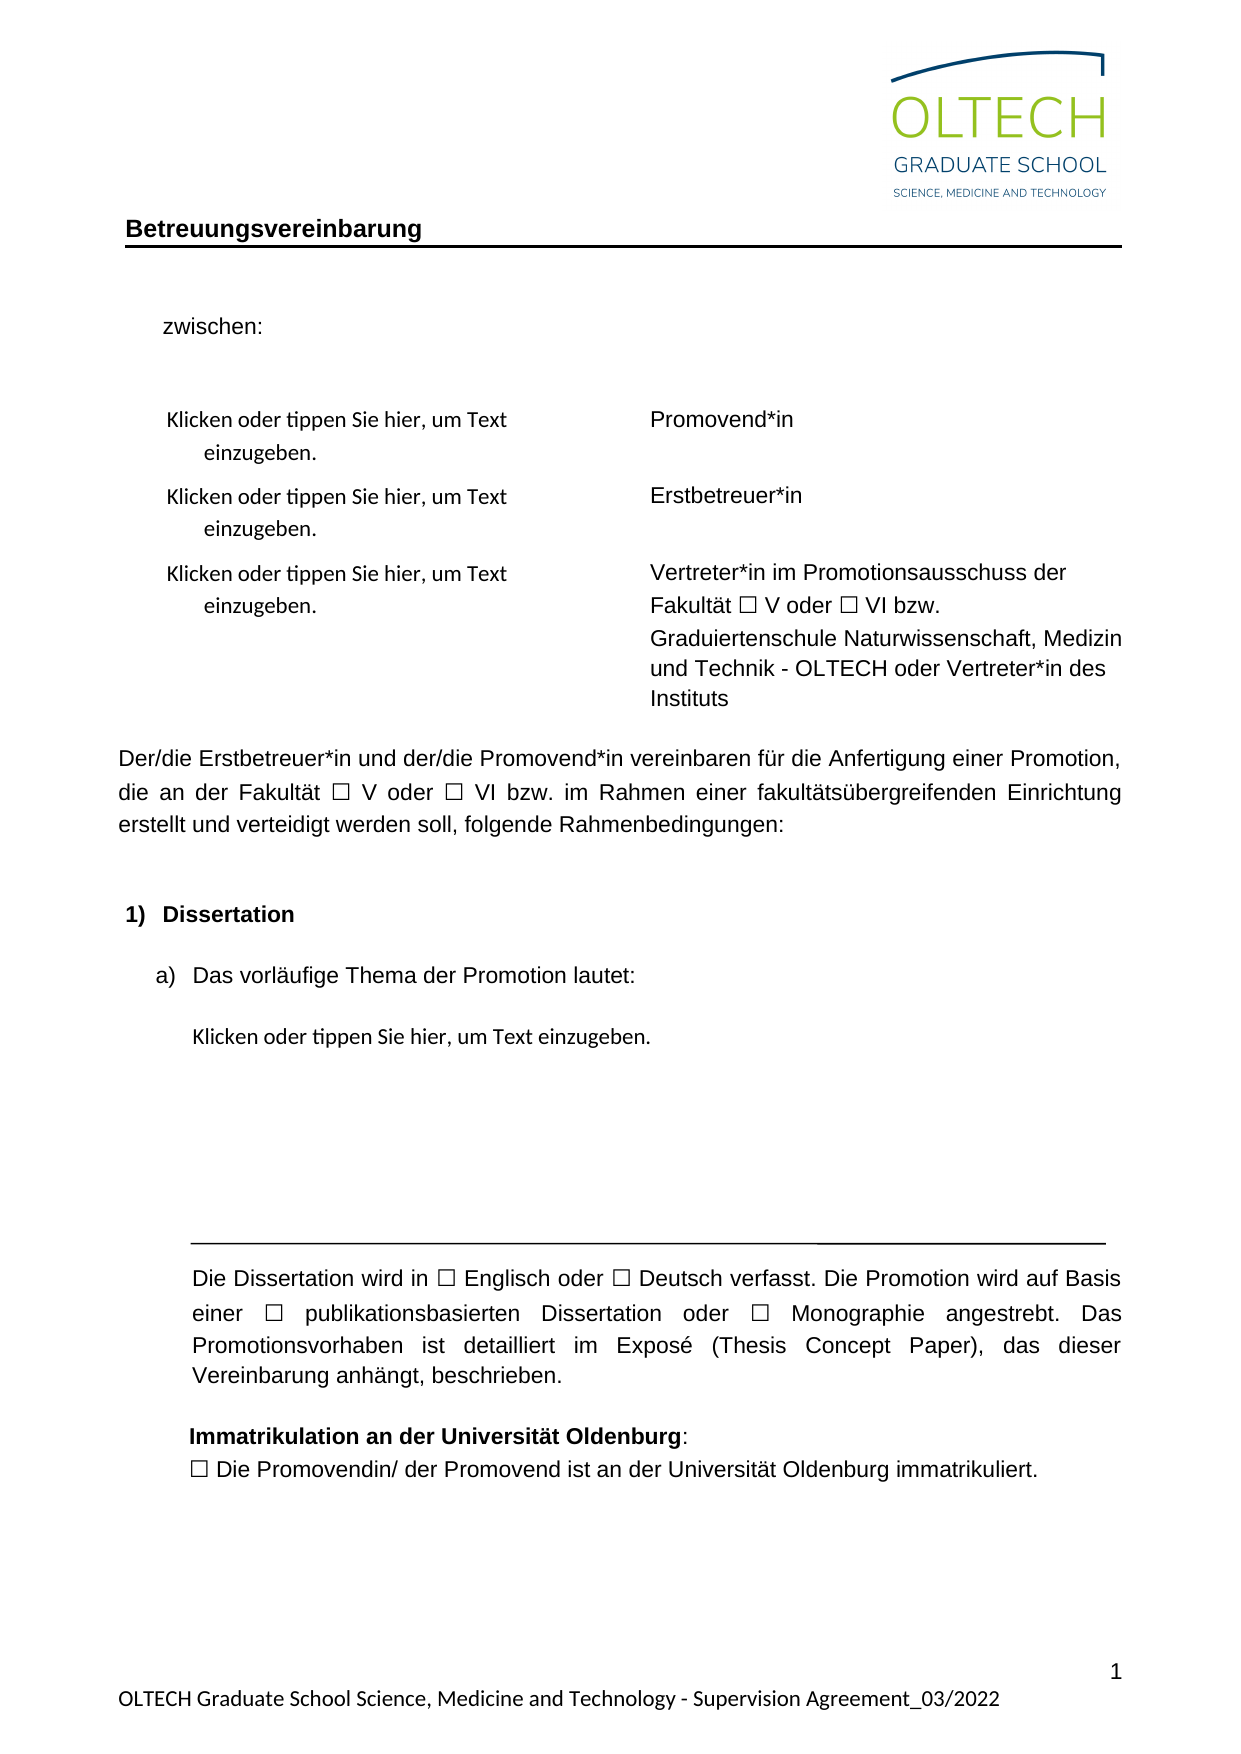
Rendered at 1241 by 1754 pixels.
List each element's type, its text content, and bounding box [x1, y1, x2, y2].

text Die Dissertation wird in Englisch oder Deutsch verfasst. Die Promotion wird auf Basis einer publikationsbasierten Dissertation oder Monographie angestrebt. Das Promotionsvorhaben ist detailliert im Exposé (Thesis Concept Paper), das dieser Vereinbarung anhängt, beschrieben. [192, 1262, 1122, 1389]
list Dissertation [125, 901, 1122, 928]
table_header [118, 406, 631, 482]
text Der/die Erstbetreuer*in und der/die Promovend*in vereinbaren für die Anfertigung einer Promotion, die an der Fakultät V oder VI bzw. im Rahmen einer fakultätsübergreifenden Einrichtung erstellt und verteidigt werden soll, folgende Rahmenbedingungen: [118, 745, 1122, 837]
text Betreuungsvereinbarung [125, 97, 1122, 245]
picture [882, 41, 1121, 211]
table_cell Vertreter*in im Promotionsausschuss der Fakultät V oder VI bzw. Graduiertenschule Naturwissenschaft, Medizin und Technik - OLTECH oder Vertreter*in des Instituts [631, 559, 1143, 745]
list Das vorläufige Thema der Promotion lautet: [155, 962, 1122, 988]
table_header Promovend*in [631, 406, 1143, 482]
text zwischen: [162, 313, 1122, 339]
table_cell [118, 559, 631, 745]
table_cell Erstbetreuer*in [631, 483, 1143, 559]
text Immatrikulation an der Universität Oldenburg: [189, 1423, 1122, 1449]
text Die Promovendin/ der Promovend ist an der Universität Oldenburg immatrikuliert. [189, 1453, 1122, 1484]
